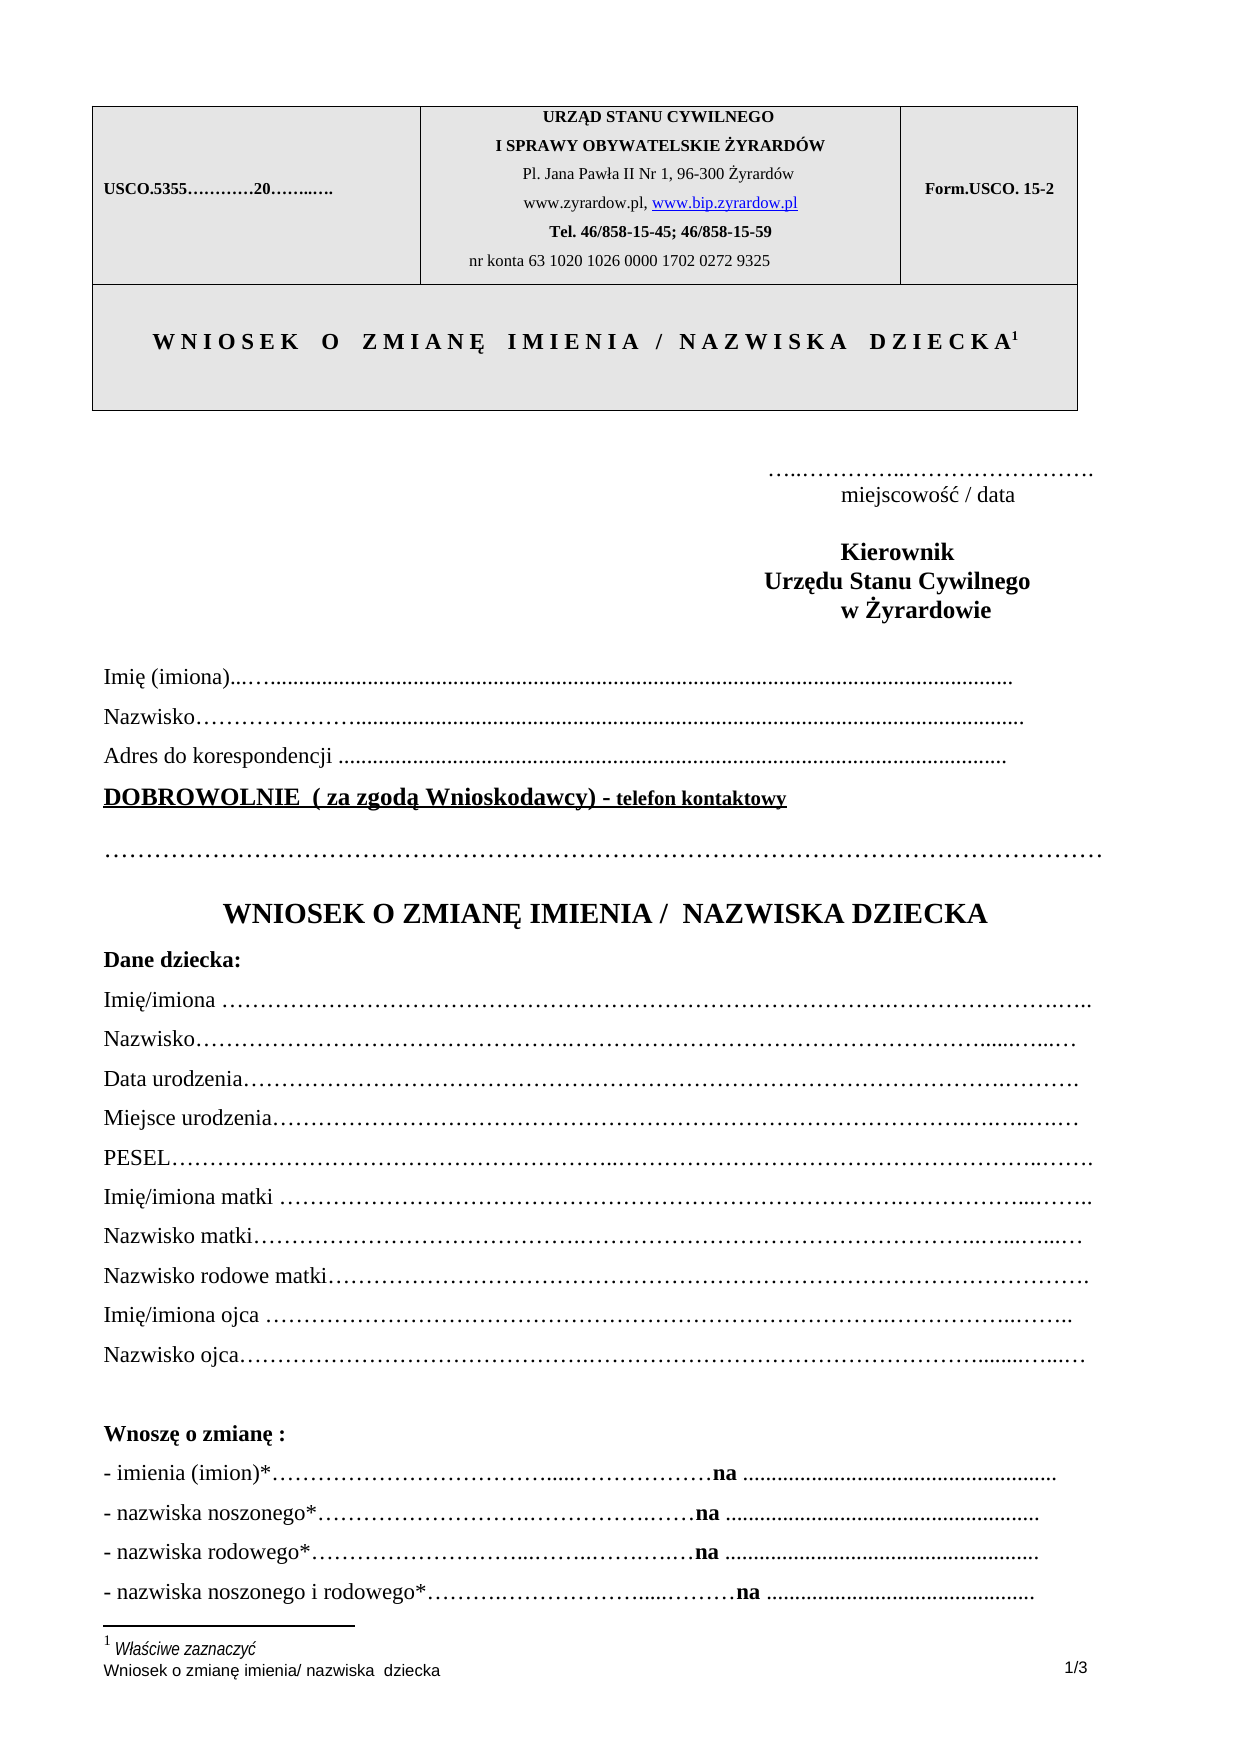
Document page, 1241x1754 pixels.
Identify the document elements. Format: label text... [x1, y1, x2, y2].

text Nazwisko rodowe matki………………………………………………………………………………………. [103, 1262, 1107, 1288]
text Imię/imiona ojca ……………………………………………………………………….……………..…….. Nazwisko ojca……………………………………….……………………………………………........…...… [103, 1301, 1107, 1367]
table_header Form.USCO. 15-2 [901, 107, 1077, 284]
text - nazwiska noszonego*……………………….…………….……na ....................................................... [103, 1499, 1107, 1525]
text Data urodzenia……………………………………………………………………………………….………. [103, 1064, 1107, 1091]
text Imię/imiona matki ……………………………………………………………………….……………...…….. Nazwisko matki…………………………………….……………………………………………..…...…...… [103, 1183, 1107, 1249]
table_header URZĄD STANU CYWILNEGO I SPRAWY OBYWATELSKIE ŻYRARDÓW Pl. Jana Pawła II Nr 1, 96-300 Żyrardów www.zyrardow.pl, www.bip.zyrardow.pl Tel. 46/858-15-45; 46/858-15-59 nr konta 63 1020 1026 0000 1702 0272 9325 [421, 107, 900, 284]
text Wnoszę o zmianę : [103, 1420, 1107, 1446]
text - nazwiska noszonego i rodowego*……….……………….....………na ............................................... [103, 1578, 1107, 1604]
text - nazwiska rodowego*………………………...……..…….….…na ....................................................... [103, 1538, 1107, 1565]
text Adres do korespondencji ..................................................................................................................... [103, 742, 1112, 768]
text Kierownik Urzędu Stanu Cywilnego w Żyrardowie [693, 537, 1107, 624]
text miejscowość / data [693, 481, 1107, 507]
text Miejsce urodzenia……………………………………………………………………………….….…..….… [103, 1104, 1107, 1130]
text - imienia (imion)*……………………………….....………………na ....................................................... [103, 1459, 1107, 1486]
text Imię/imiona …………………………………………………………………………….………………….….. Nazwisko………………………………………….………………………………………………......…...… [103, 986, 1107, 1051]
text Nazwisko…………………..................................................................................................................... [103, 703, 1112, 729]
text Imię (imiona)...….................................................................................................................................. [103, 663, 1112, 689]
text Dane dziecka: [103, 946, 1107, 972]
text DOBROWOLNIE ( za zgodą Wnioskodawcy) - telefon kontaktowy [103, 782, 1107, 810]
text PESEL…………………………………………………..………………………………………………..……. [103, 1143, 1107, 1170]
text ………………………………………………………………………………………………………… [103, 834, 1107, 863]
text …..…………..……………………. [634, 454, 1107, 481]
table_cell W N I O S E K O Z M I A N Ę I M I E N I A / N A Z W I S K A D Z I E C K A [93, 285, 1077, 410]
text WNIOSEK O ZMIANĘ IMIENIA / NAZWISKA DZIECKA [103, 896, 1107, 929]
table_header USCO.5355…………20……..…. [93, 107, 420, 284]
